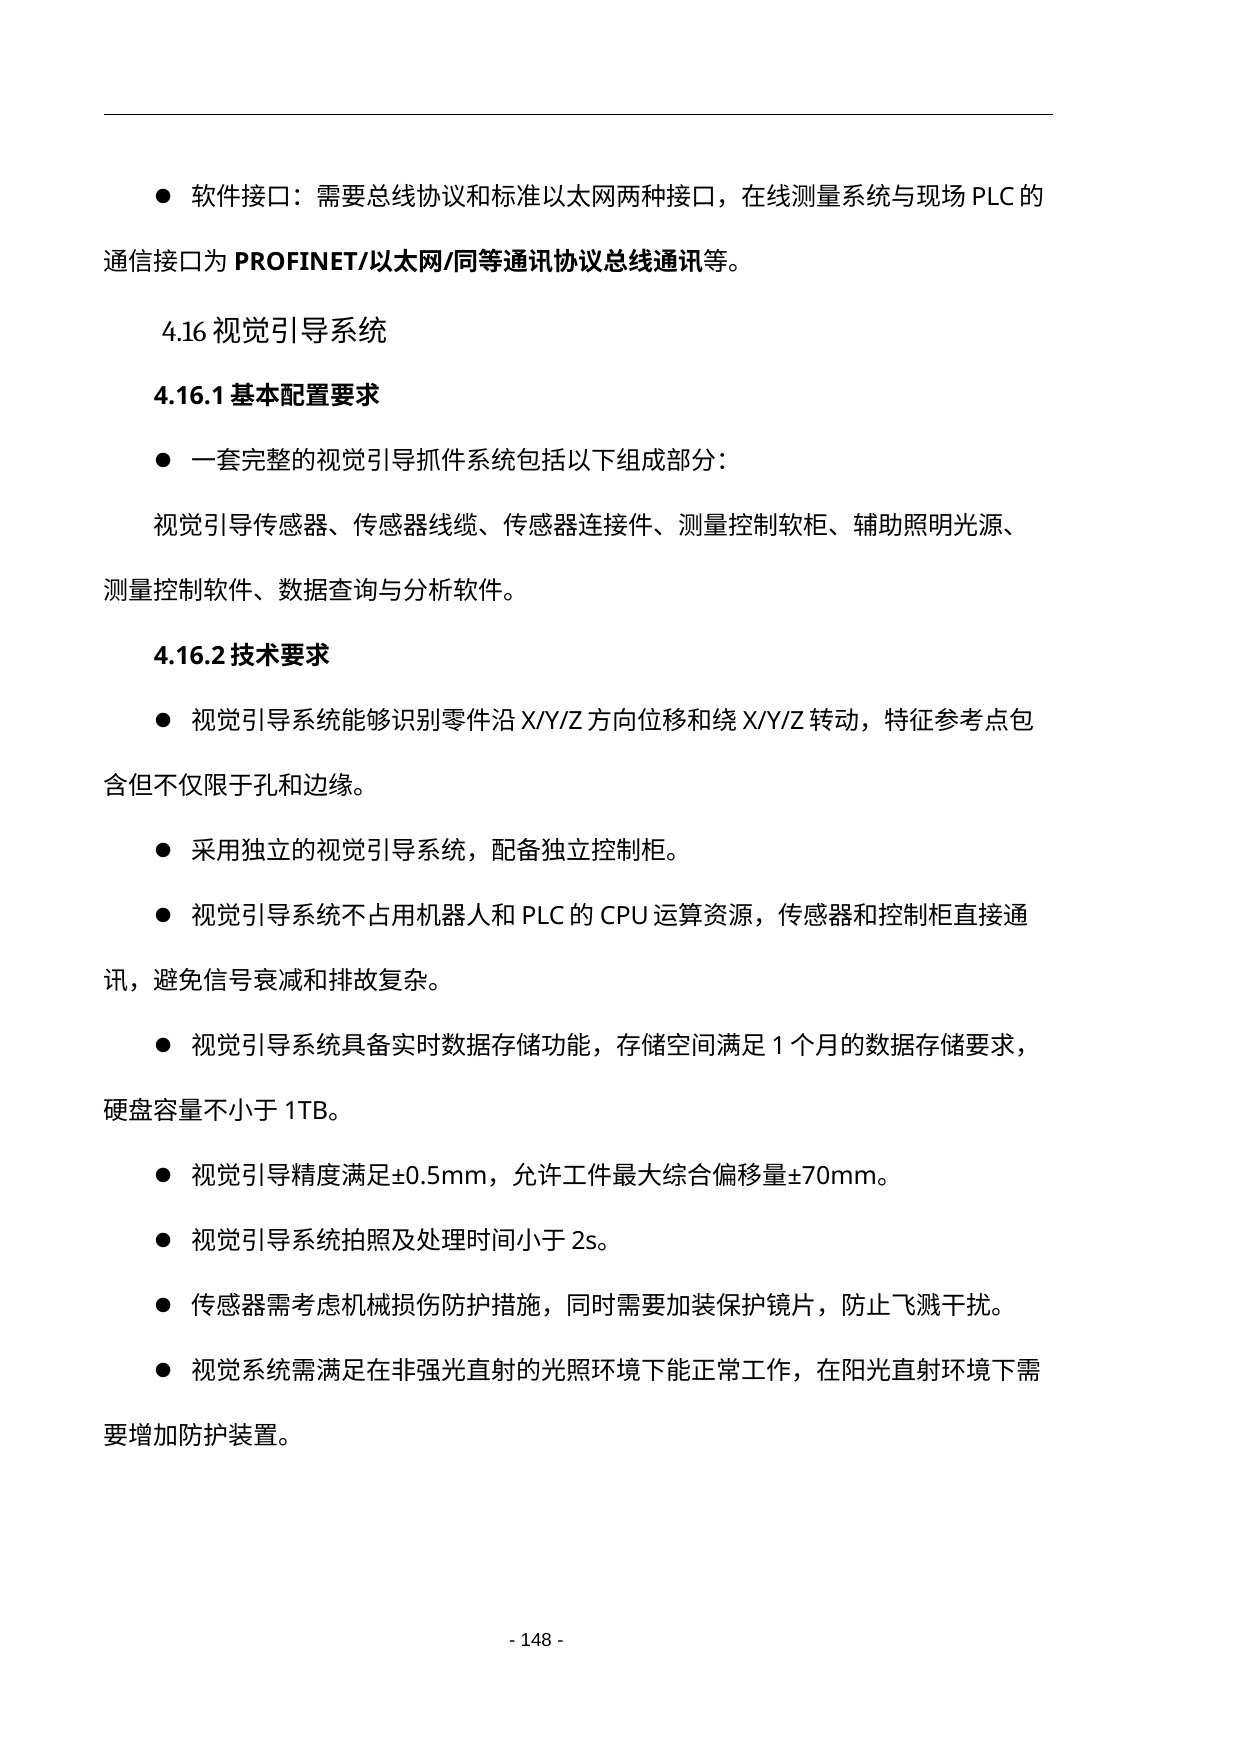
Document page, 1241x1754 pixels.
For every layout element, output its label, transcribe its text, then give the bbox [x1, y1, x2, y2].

list 视觉引导精度满足±0.5mm，允许工件最大综合偏移量±70mm。 [103, 1141, 1053, 1206]
list 视觉引导系统不占用机器人和PLC的CPU运算资源，传感器和控制柜直接通讯，避免信号衰减和排故复杂。 [103, 881, 1053, 1011]
list 视觉引导系统拍照及处理时间小于2s。 [103, 1206, 1053, 1271]
list 视觉引导系统具备实时数据存储功能，存储空间满足1个月的数据存储要求，硬盘容量不小于1TB。 [103, 1011, 1053, 1141]
subtitle 4.16视觉引导系统 [103, 296, 1053, 361]
text 4.16.1基本配置要求 [103, 361, 1053, 426]
list 软件接口：需要总线协议和标准以太网两种接口，在线测量系统与现场PLC的通信接口为PROFINET/以太网/同等通讯协议总线通讯等。 [103, 162, 1053, 292]
list 一套完整的视觉引导抓件系统包括以下组成部分： [103, 426, 1053, 491]
list 传感器需考虑机械损伤防护措施，同时需要加装保护镜片，防止飞溅干扰。 [103, 1271, 1053, 1336]
list 视觉引导传感器、传感器线缆、传感器连接件、测量控制软柜、辅助照明光源、测量控制软件、数据查询与分析软件。 [103, 491, 1053, 621]
text 4.16.2技术要求 [103, 621, 1053, 686]
list 采用独立的视觉引导系统，配备独立控制柜。 [103, 816, 1053, 881]
list 视觉引导系统能够识别零件沿X/Y/Z方向位移和绕X/Y/Z转动，特征参考点包含但不仅限于孔和边缘。 [103, 686, 1053, 816]
list 视觉系统需满足在非强光直射的光照环境下能正常工作，在阳光直射环境下需要增加防护装置。 [103, 1336, 1053, 1466]
